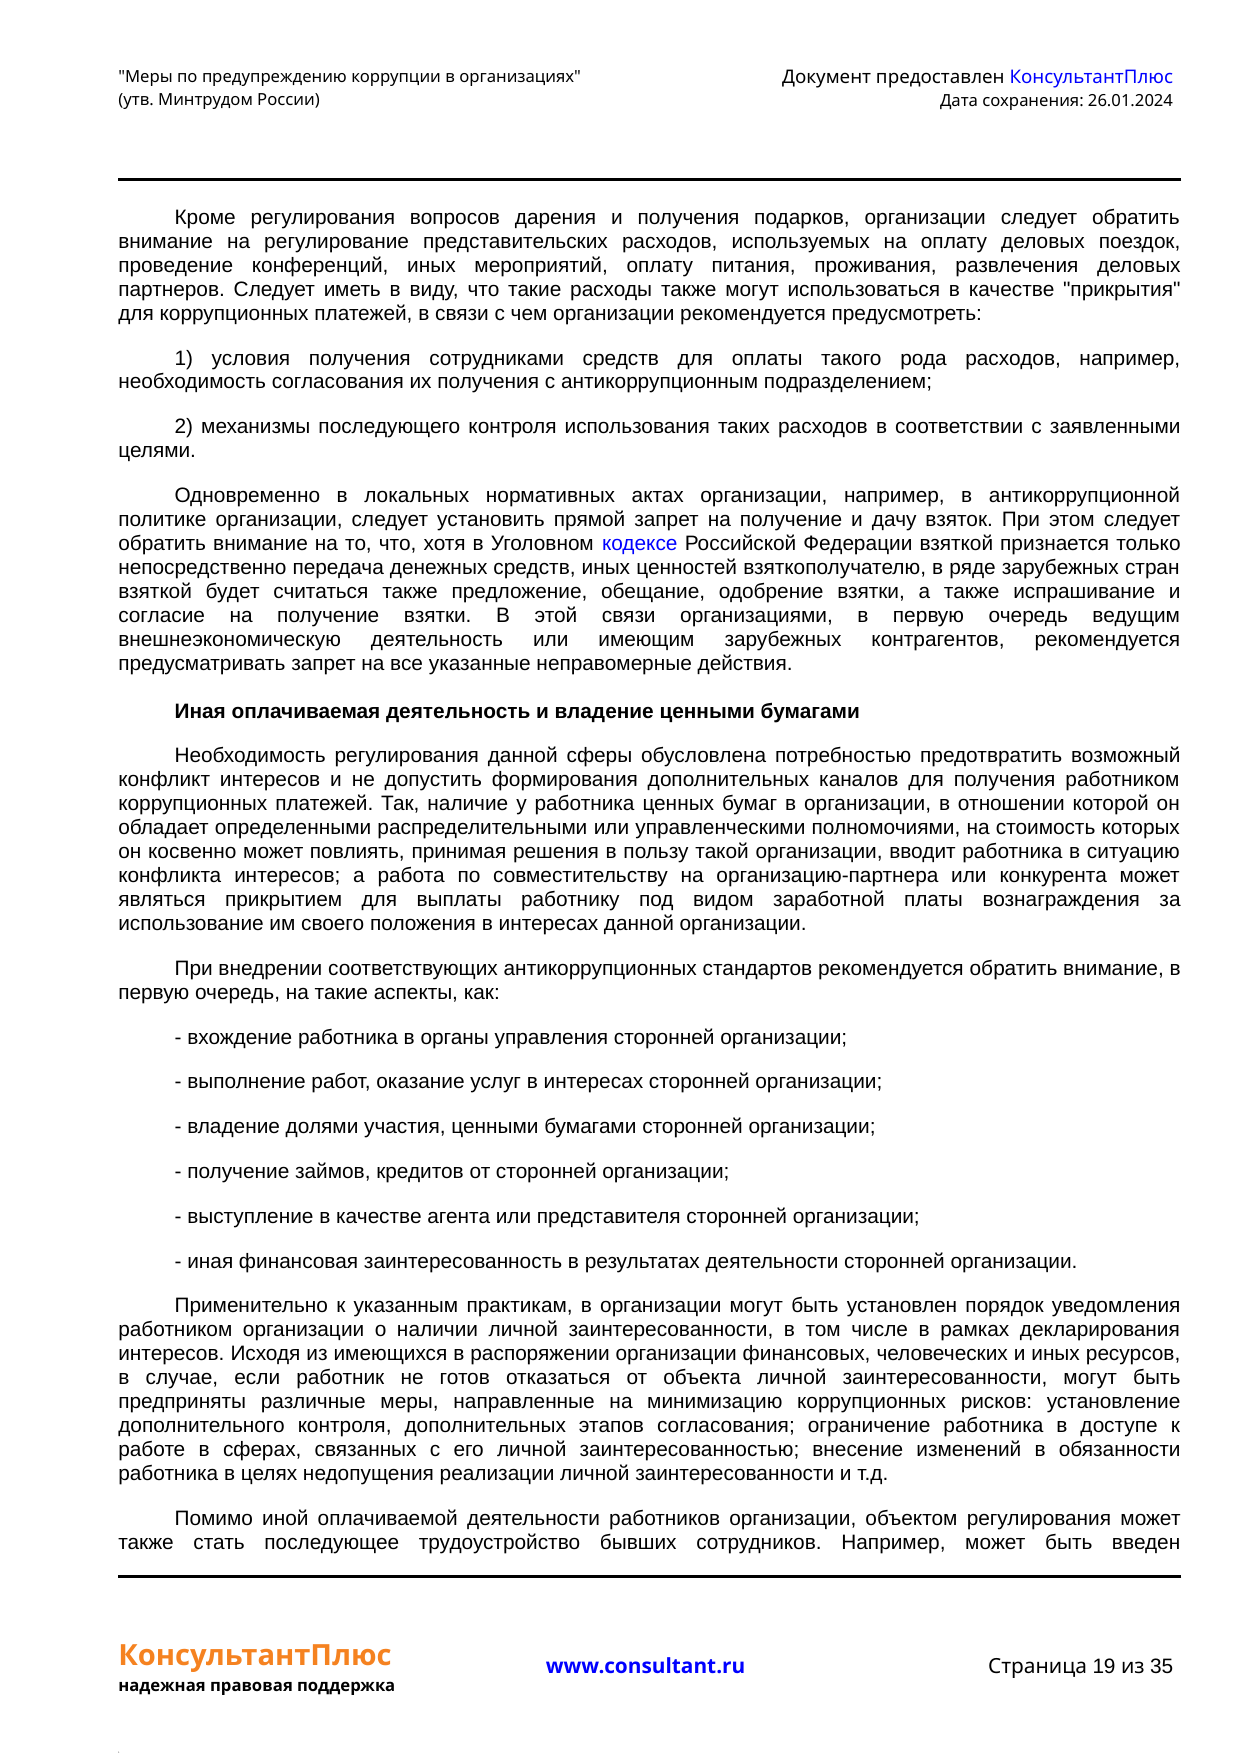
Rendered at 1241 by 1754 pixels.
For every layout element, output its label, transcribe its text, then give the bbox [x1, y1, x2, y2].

text При внедрении соответствующих антикоррупционных стандартов рекомендуется обратить внимание, в первую очередь, на такие аспекты, как: [118, 956, 1181, 1004]
text 2) механизмы последующего контроля использования таких расходов в соответствии с заявленными целями. [118, 414, 1181, 462]
text - иная финансовая заинтересованность в результатах деятельности сторонней организации. [118, 1248, 1181, 1272]
text - выполнение работ, оказание услуг в интересах сторонней организации; [118, 1069, 1181, 1093]
text - вхождение работника в органы управления сторонней организации; [118, 1024, 1181, 1048]
text Применительно к указанным практикам, в организации могут быть установлен порядок уведомления работником организации о наличии личной заинтересованности, в том числе в рамках декларирования интересов. Исходя из имеющихся в распоряжении организации финансовых, человеческих и иных ресурсов, в случае, если работник не готов отказаться от объекта личной заинтересованности, могут быть предприняты различные меры, направленные на минимизацию коррупционных рисков: установление дополнительного контроля, дополнительных этапов согласования; ограничение работника в доступе к работе в сферах, связанных с его личной заинтересованностью; внесение изменений в обязанности работника в целях недопущения реализации личной заинтересованности и т.д. [118, 1293, 1181, 1485]
text - выступление в качестве агента или представителя сторонней организации; [118, 1204, 1181, 1228]
text Одновременно в локальных нормативных актах организации, например, в антикоррупционной политике организации, следует установить прямой запрет на получение и дачу взяток. При этом следует обратить внимание на то, что, хотя в Уголовном кодексе Российской Федерации взяткой признается только непосредственно передача денежных средств, иных ценностей взяткополучателю, в ряде зарубежных стран взяткой будет считаться также предложение, обещание, одобрение взятки, а также испрашивание и согласие на получение взятки. В этой связи организациями, в первую очередь ведущим внешнеэкономическую деятельность или имеющим зарубежных контрагентов, рекомендуется предусматривать запрет на все указанные неправомерные действия. [118, 483, 1181, 674]
title Иная оплачиваемая деятельность и владение ценными бумагами [118, 698, 1181, 722]
text Кроме регулирования вопросов дарения и получения подарков, организации следует обратить внимание на регулирование представительских расходов, используемых на оплату деловых поездок, проведение конференций, иных мероприятий, оплату питания, проживания, развлечения деловых партнеров. Следует иметь в виду, что такие расходы также могут использоваться в качестве "прикрытия" для коррупционных платежей, в связи с чем организации рекомендуется предусмотреть: [118, 205, 1181, 324]
text - владение долями участия, ценными бумагами сторонней организации; [118, 1114, 1181, 1138]
text - получение займов, кредитов от сторонней организации; [118, 1159, 1181, 1183]
text 1) условия получения сотрудниками средств для оплаты такого рода расходов, например, необходимость согласования их получения с антикоррупционным подразделением; [118, 345, 1181, 393]
text Необходимость регулирования данной сферы обусловлена потребностью предотвратить возможный конфликт интересов и не допустить формирования дополнительных каналов для получения работником коррупционных платежей. Так, наличие у работника ценных бумаг в организации, в отношении которой он обладает определенными распределительными или управленческими полномочиями, на стоимость которых он косвенно может повлиять, принимая решения в пользу такой организации, вводит работника в ситуацию конфликта интересов; а работа по совместительству на организацию-партнера или конкурента может являться прикрытием для выплаты работнику под видом заработной платы вознаграждения за использование им своего положения в интересах данной организации. [118, 743, 1181, 935]
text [118, 1506, 1181, 1554]
